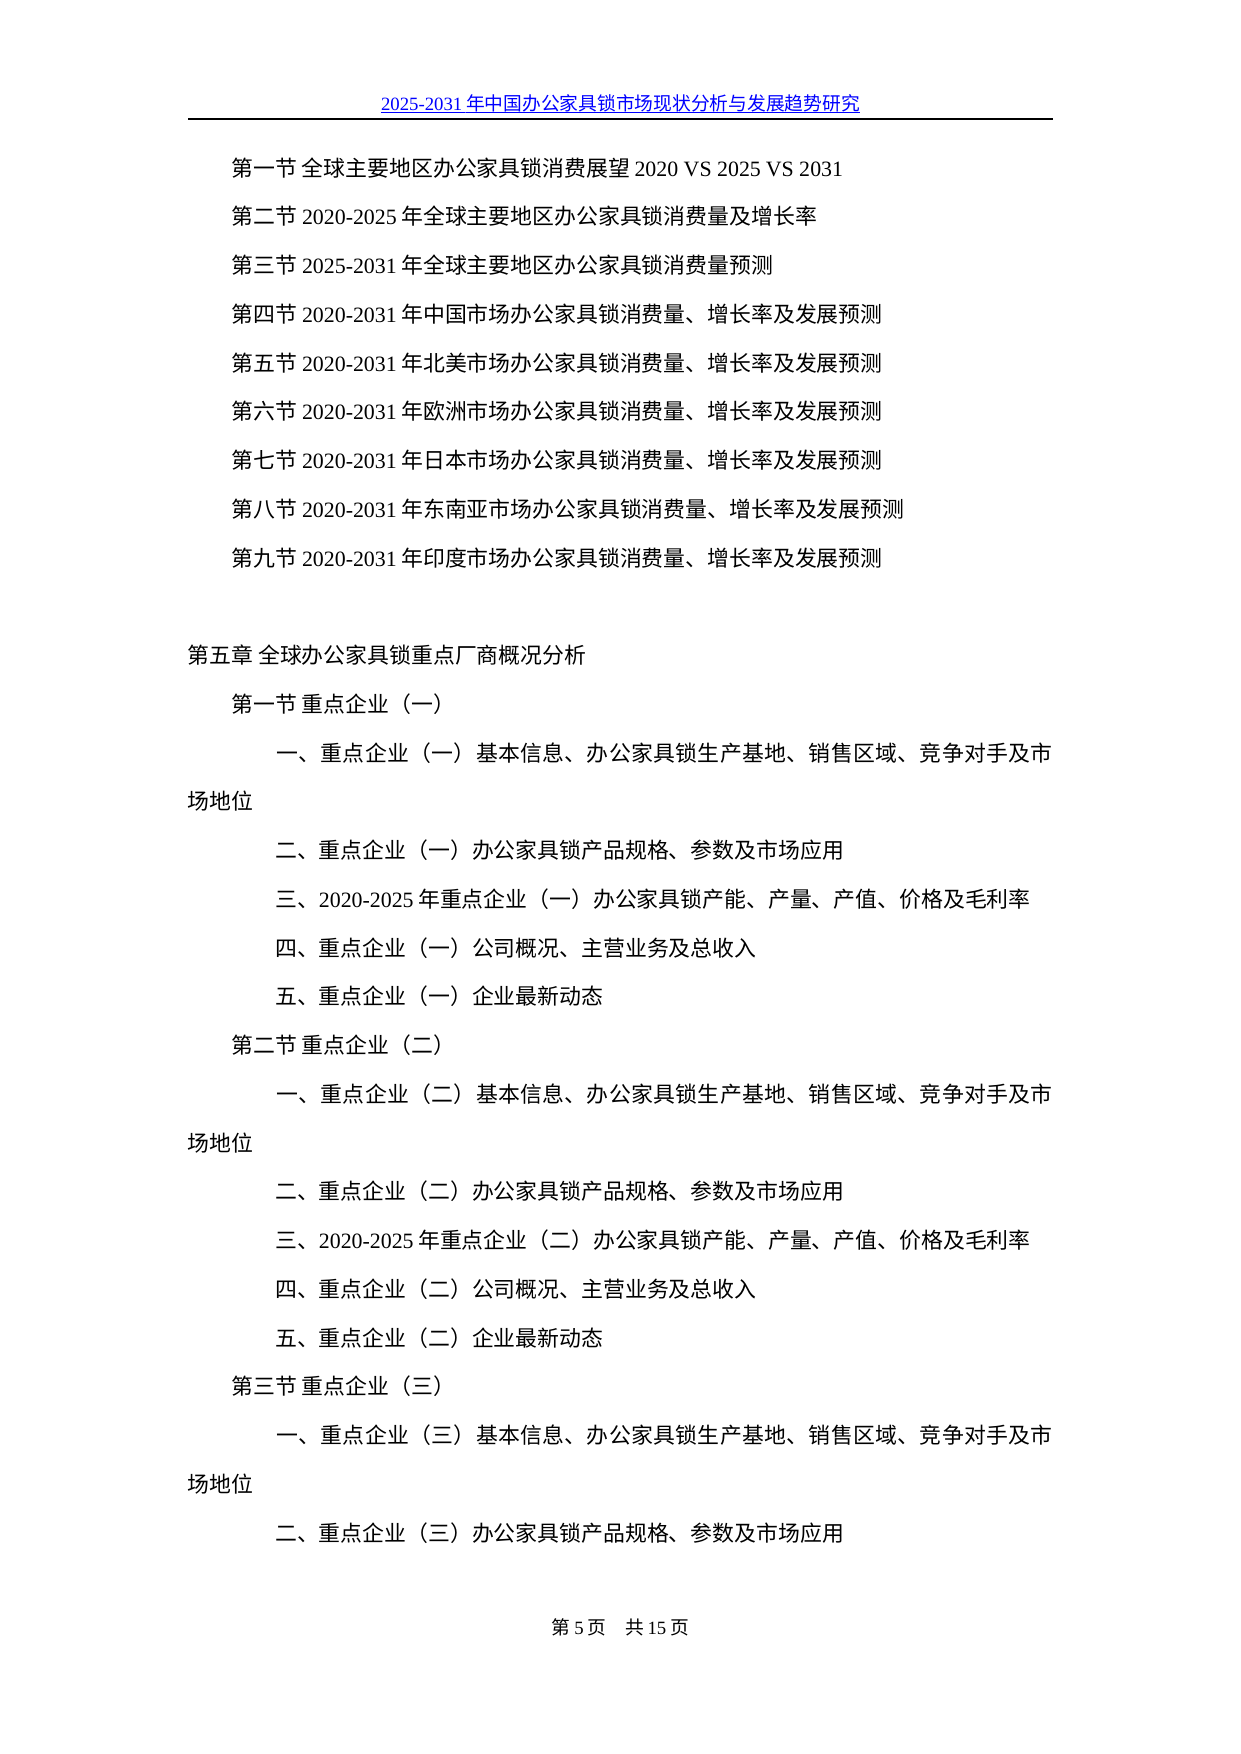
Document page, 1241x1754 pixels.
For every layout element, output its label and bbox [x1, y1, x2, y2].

text [187, 150, 1053, 1548]
